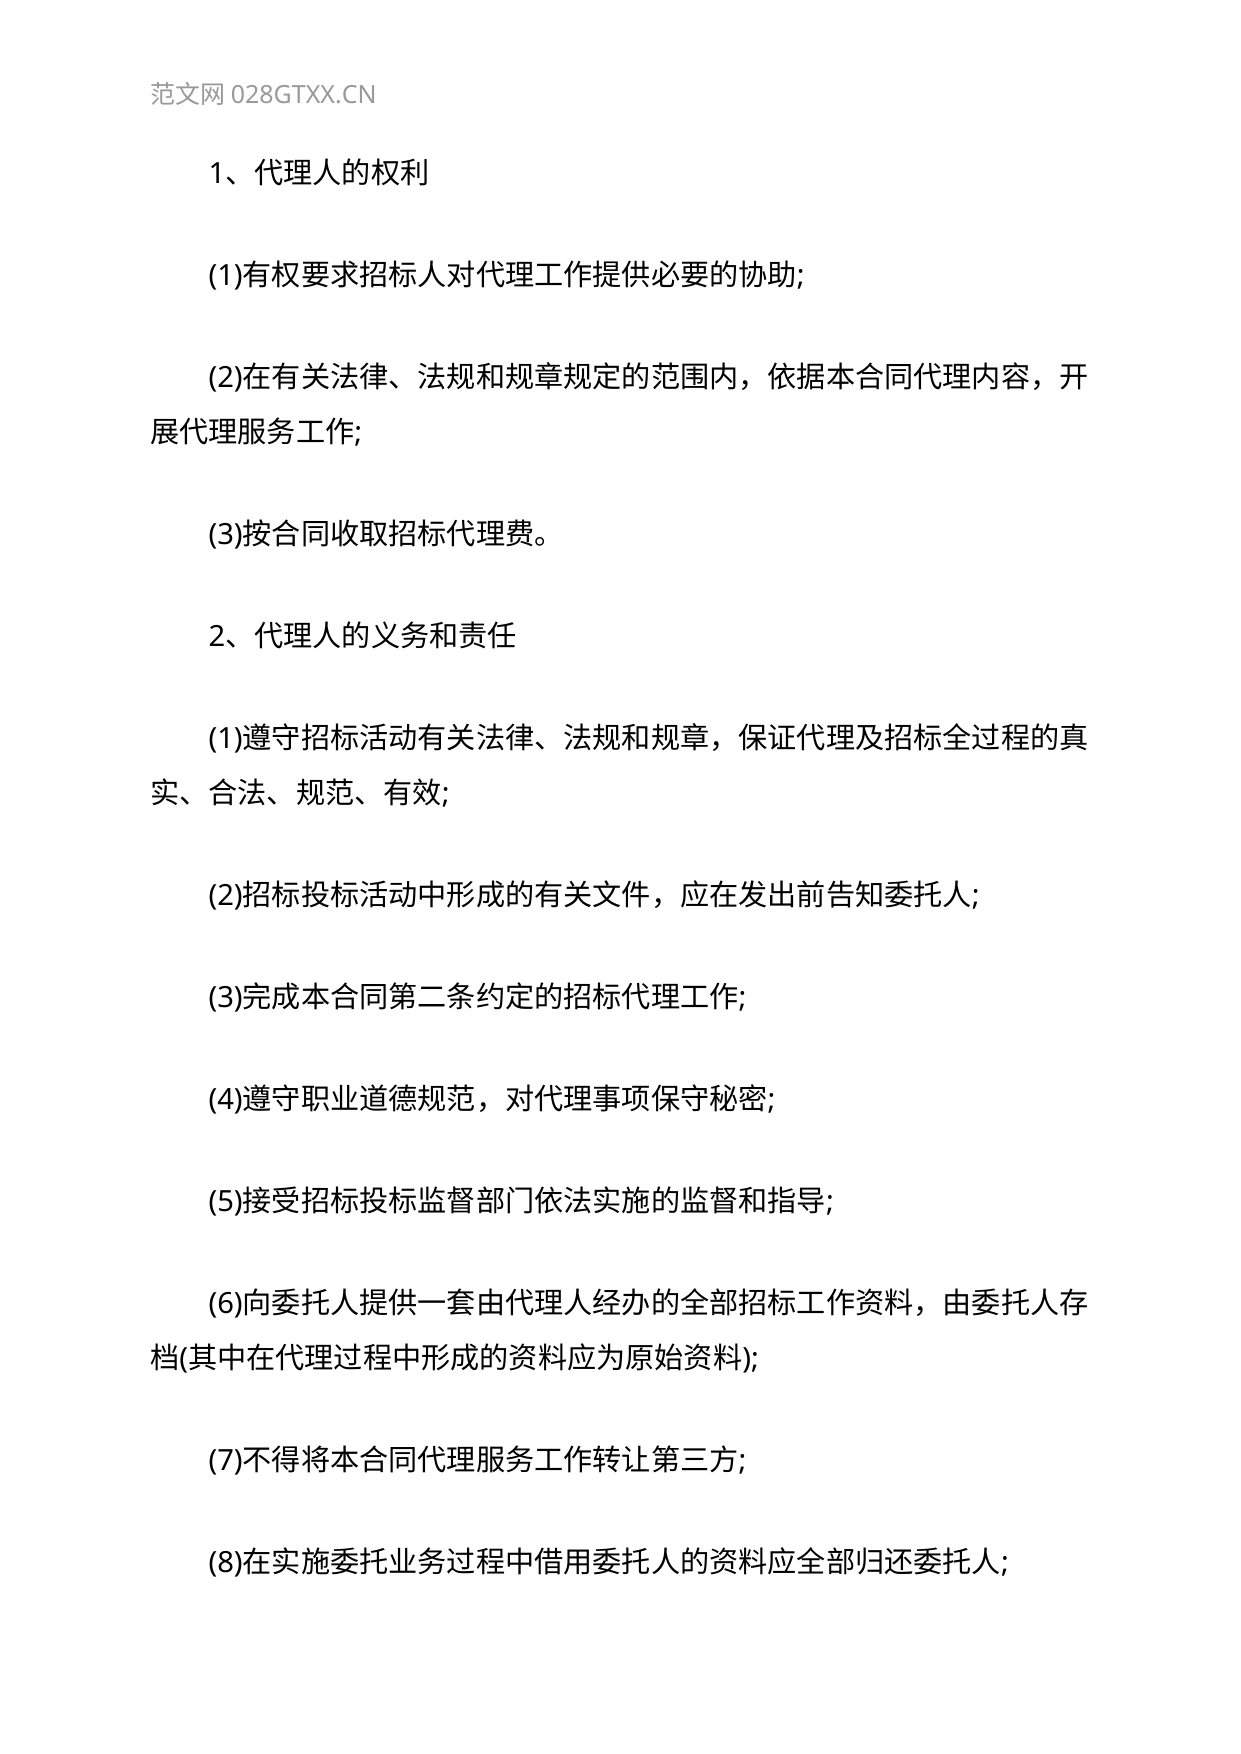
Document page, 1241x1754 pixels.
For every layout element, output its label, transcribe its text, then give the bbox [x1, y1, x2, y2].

text (5)接受招标投标监督部门依法实施的监督和指导; [150, 1178, 1090, 1220]
text (3)按合同收取招标代理费。 [150, 511, 1090, 553]
text (2)在有关法律、法规和规章规定的范围内，依据本合同代理内容，开展代理服务工作; [150, 354, 1090, 451]
text (1)有权要求招标人对代理工作提供必要的协助; [150, 252, 1090, 294]
text (6)向委托人提供一套由代理人经办的全部招标工作资料，由委托人存档(其中在代理过程中形成的资料应为原始资料); [150, 1280, 1090, 1377]
text (7)不得将本合同代理服务工作转让第三方; [150, 1437, 1090, 1479]
text (2)招标投标活动中形成的有关文件，应在发出前告知委托人; [150, 872, 1090, 914]
text (3)完成本合同第二条约定的招标代理工作; [150, 974, 1090, 1016]
text (8)在实施委托业务过程中借用委托人的资料应全部归还委托人; [150, 1539, 1090, 1581]
text 2、代理人的义务和责任 [150, 613, 1090, 655]
text (4)遵守职业道德规范，对代理事项保守秘密; [150, 1076, 1090, 1118]
text (1)遵守招标活动有关法律、法规和规章，保证代理及招标全过程的真实、合法、规范、有效; [150, 715, 1090, 812]
text 1、代理人的权利 [150, 150, 1090, 192]
